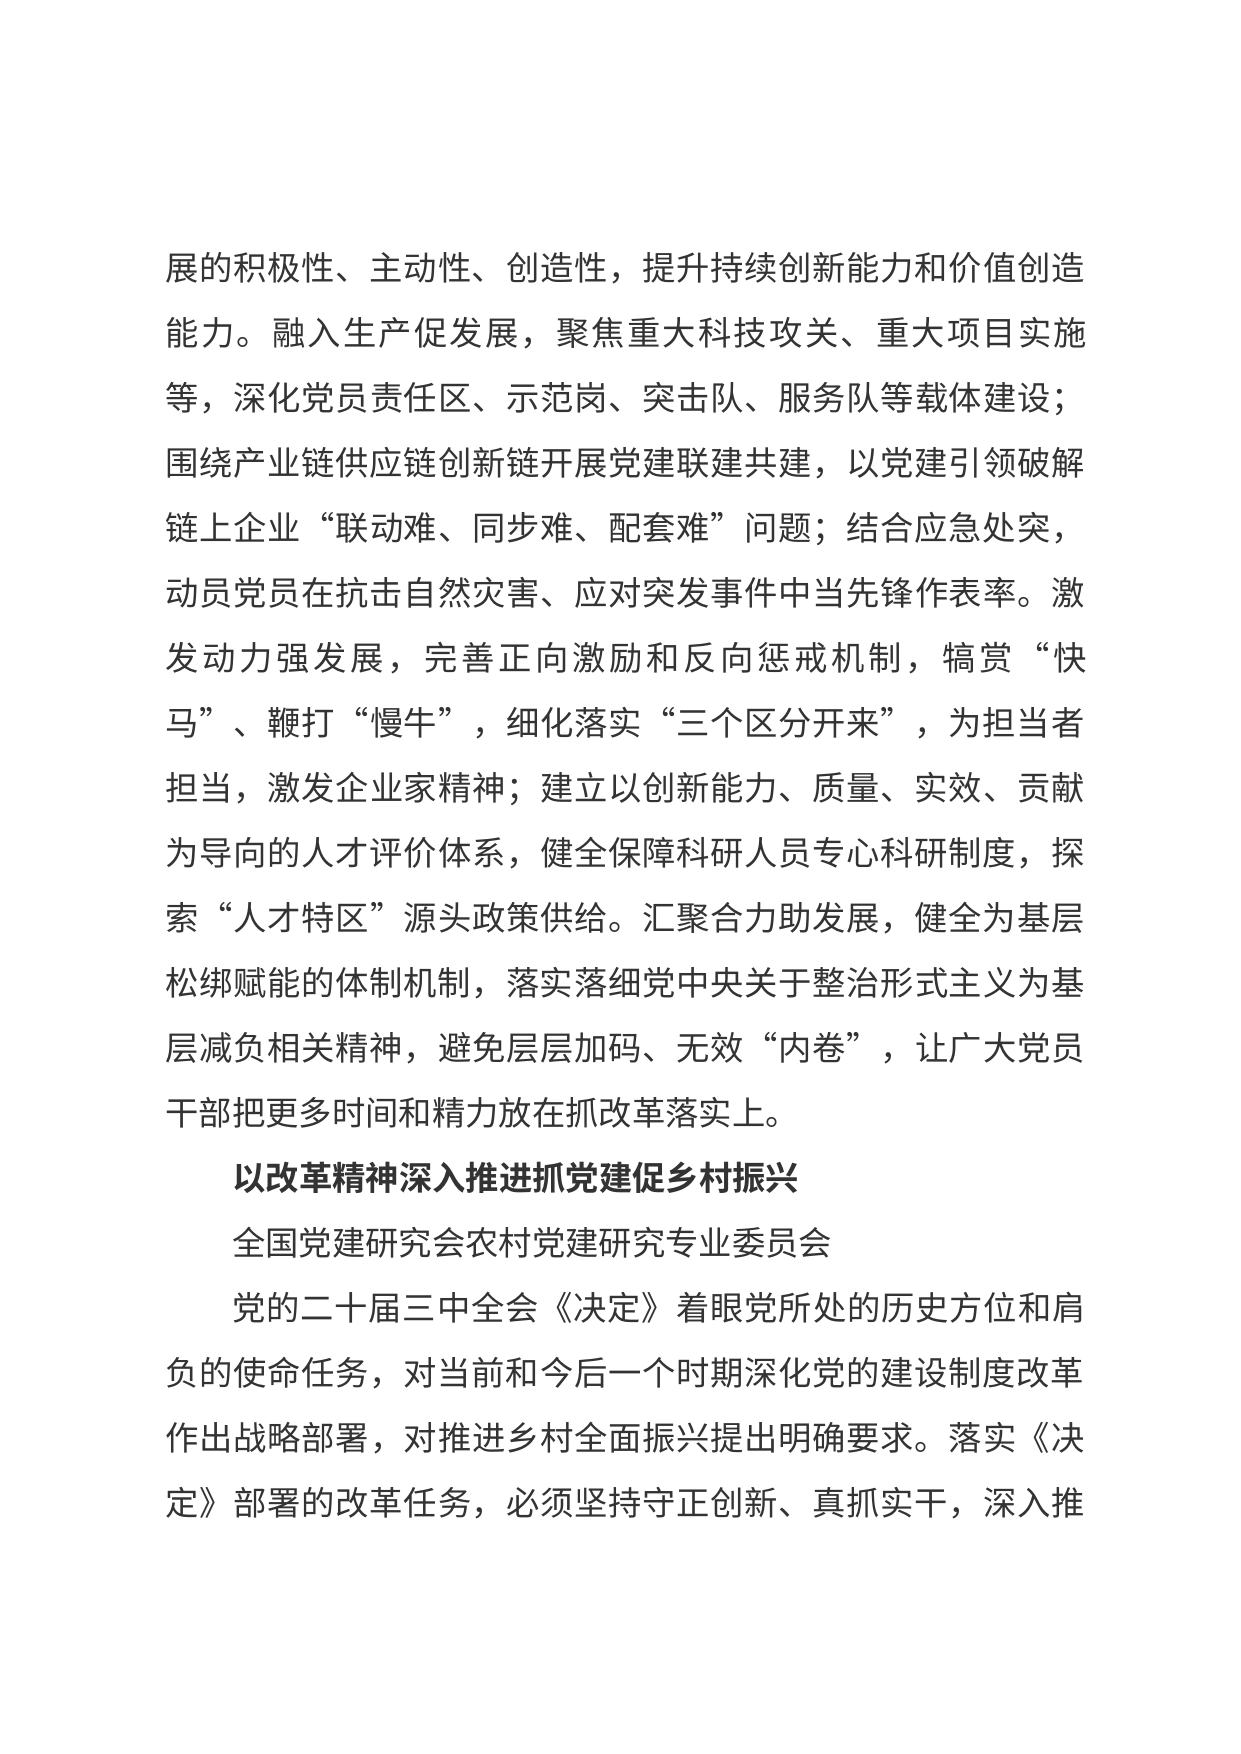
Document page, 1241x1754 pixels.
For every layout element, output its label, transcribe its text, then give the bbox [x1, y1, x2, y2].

text 全国党建研究会农村党建研究专业委员会 [165, 1208, 1087, 1273]
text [165, 233, 1087, 1143]
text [165, 1273, 1087, 1533]
text 以改革精神深入推进抓党建促乡村振兴 [165, 1143, 1087, 1208]
